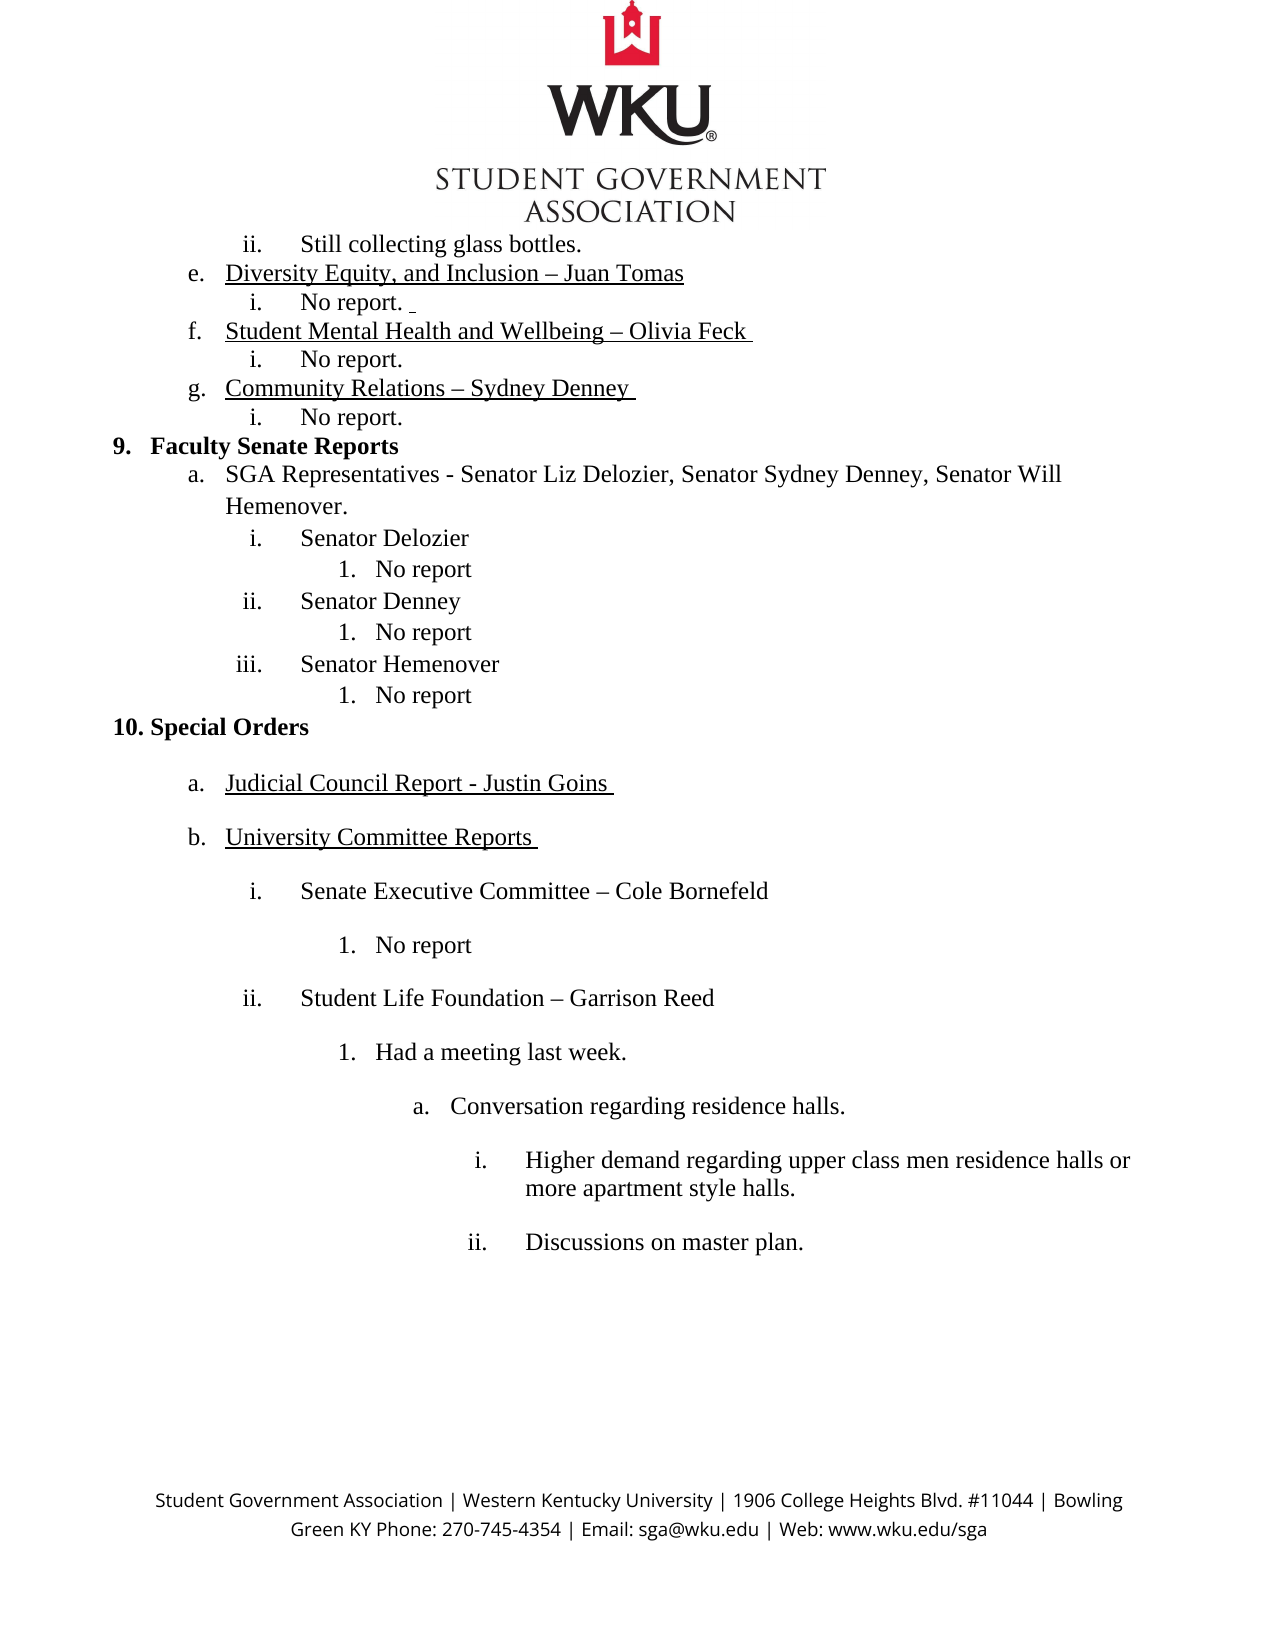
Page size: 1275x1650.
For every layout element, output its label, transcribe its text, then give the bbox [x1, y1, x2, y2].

list SGA Representatives - Senator Liz Delozier, Senator Sydney Denney, Senator Will Hemenover. [188, 459, 1186, 520]
list Conversation regarding residence halls. [413, 1091, 1186, 1120]
list Had a meeting last week. [338, 1037, 1186, 1066]
list Senator Delozier [263, 523, 1186, 551]
list No report [338, 680, 1186, 709]
list Senator Hemenover [263, 649, 1186, 678]
list Faculty Senate Reports [113, 431, 1186, 459]
list Judicial Council Report - Justin Goins [188, 768, 1186, 797]
list Student Mental Health and Wellbeing – Olivia Feck [188, 316, 1186, 344]
list No report. [263, 287, 1186, 316]
list Student Life Foundation – Garrison Reed [263, 983, 1186, 1012]
list No report [338, 930, 1186, 958]
list No report. [263, 344, 1186, 373]
list Special Orders [113, 712, 1186, 741]
list Discussions on master plan. [488, 1227, 1186, 1256]
list Senate Executive Committee – Cole Bornefeld [263, 876, 1186, 905]
list Still collecting glass bottles. [263, 229, 1186, 258]
list Community Relations – Sydney Denney [188, 373, 1186, 402]
list Higher demand regarding upper class men residence halls or more apartment style halls. [488, 1145, 1186, 1202]
list No report [338, 617, 1186, 646]
list No report. [263, 402, 1186, 431]
list No report [338, 554, 1186, 583]
list Senator Denney [263, 586, 1186, 614]
picture [434, 0, 827, 230]
list Diversity Equity, and Inclusion – Juan Tomas [188, 258, 1186, 287]
list University Committee Reports [188, 822, 1186, 851]
